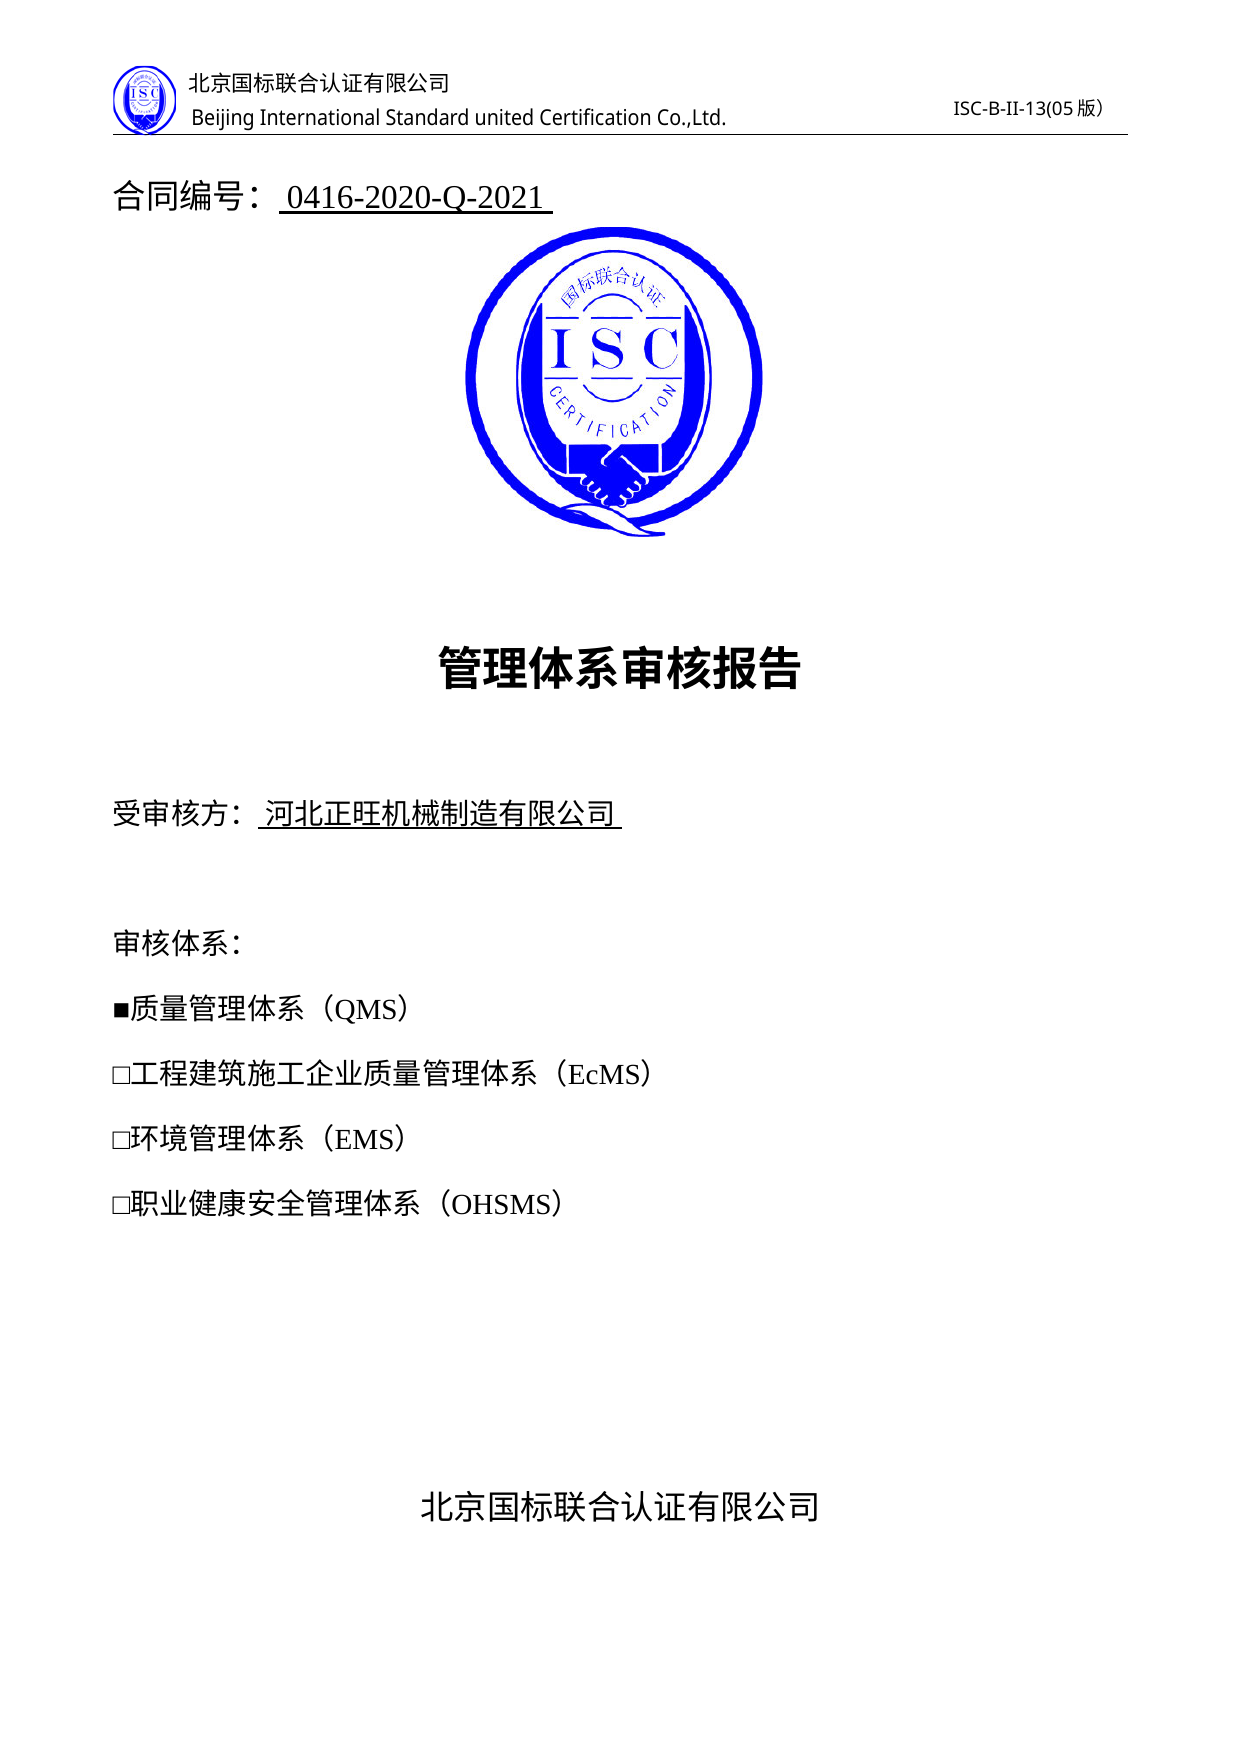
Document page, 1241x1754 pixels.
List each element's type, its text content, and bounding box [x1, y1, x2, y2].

picture [465, 227, 775, 537]
text □环境管理体系（EMS） [112, 1104, 1128, 1169]
text 合同编号： 0416-2020-Q-2021 [112, 162, 1128, 227]
text 受审核方： 河北正旺机械制造有限公司 [112, 779, 1128, 844]
text □职业健康安全管理体系（OHSMS） [112, 1169, 1128, 1234]
text ■质量管理体系（QMS） [112, 974, 1128, 1039]
text 北京国标联合认证有限公司 [112, 1472, 1128, 1537]
picture [112, 65, 176, 134]
text 审核体系： [112, 909, 1128, 974]
text 管理体系审核报告 [112, 617, 1128, 714]
text □工程建筑施工企业质量管理体系（EcMS） [112, 1039, 1128, 1104]
